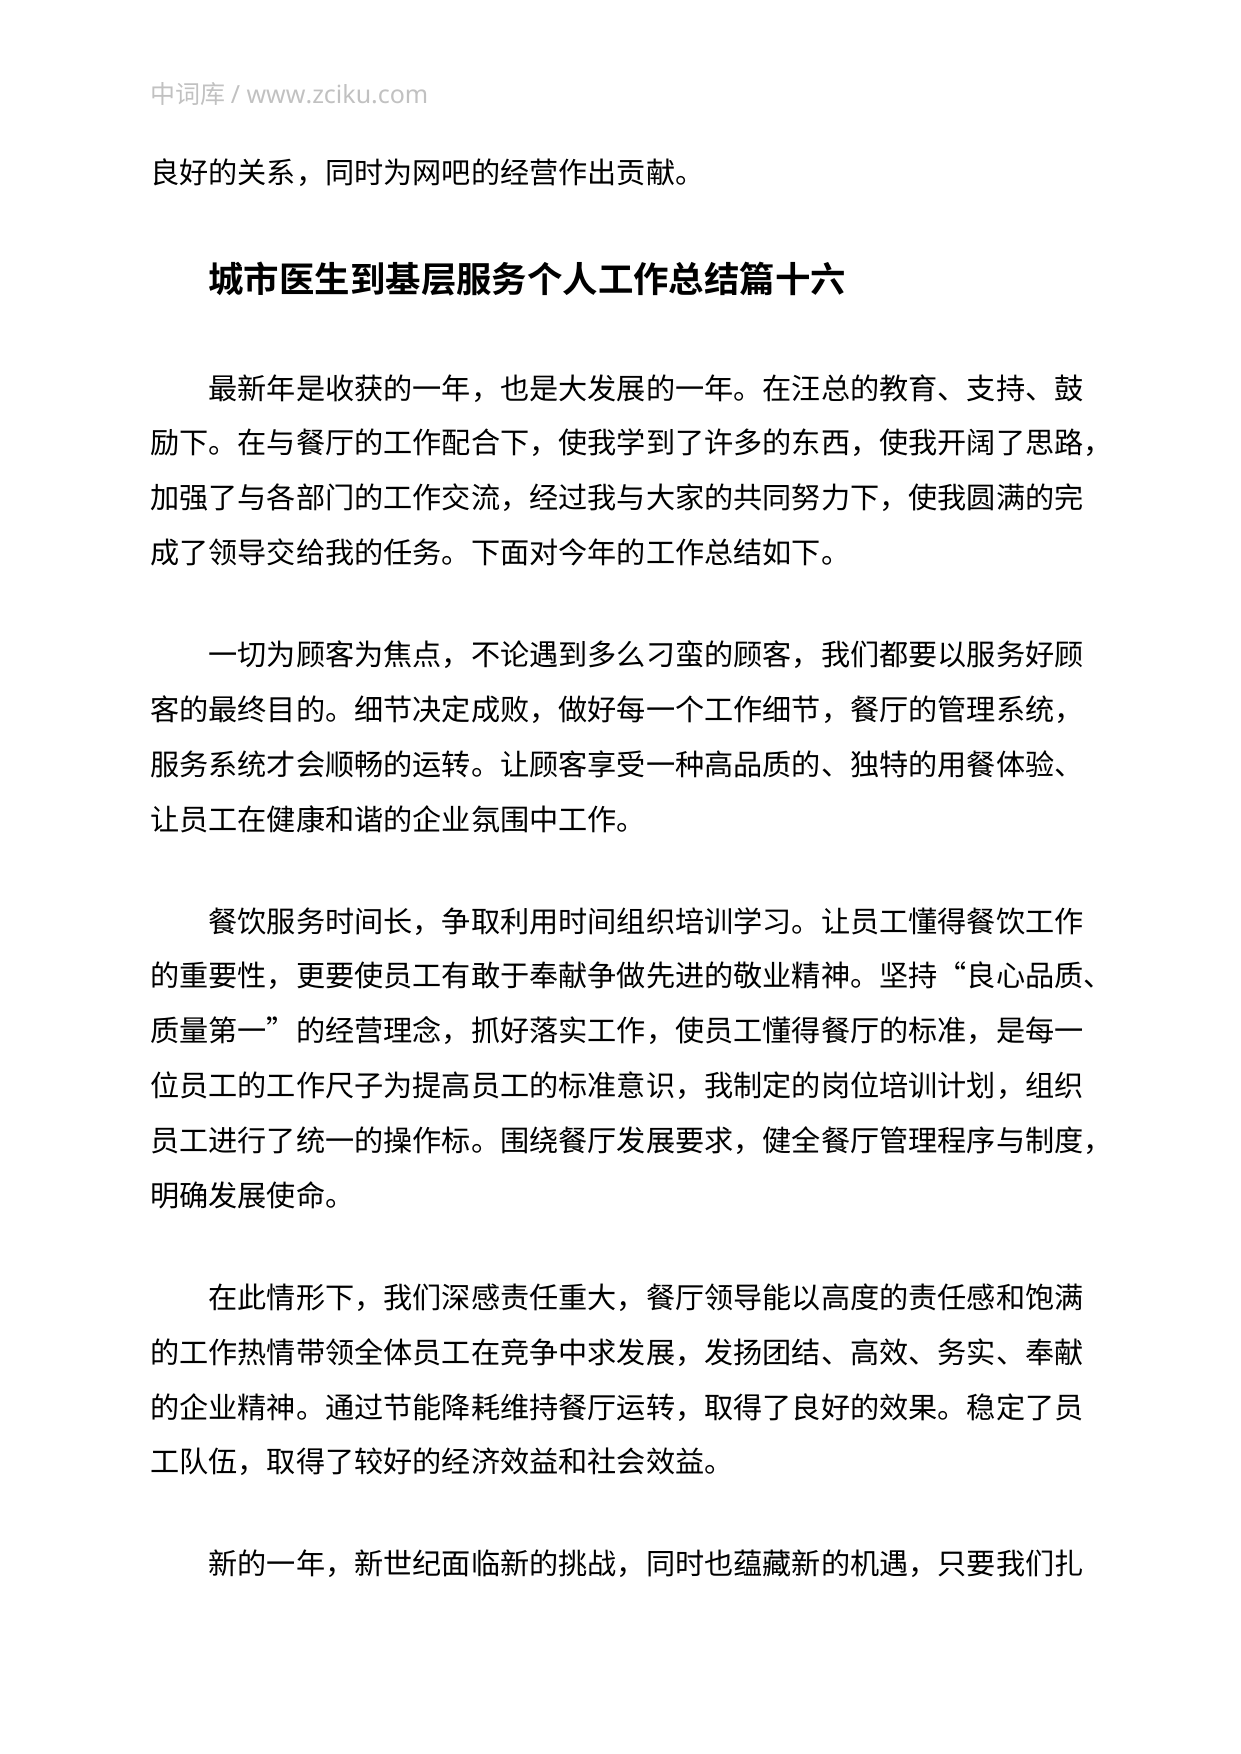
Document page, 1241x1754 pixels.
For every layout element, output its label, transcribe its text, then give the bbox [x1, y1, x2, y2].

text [150, 1541, 1090, 1583]
text 城市医生到基层服务个人工作总结篇十六 [150, 252, 1090, 303]
text 最新年是收获的一年，也是大发展的一年。在汪总的教育、支持、鼓励下。在与餐厅的工作配合下，使我学到了许多的东西，使我开阔了思路，加强了与各部门的工作交流，经过我与大家的共同努力下，使我圆满的完成了领导交给我的任务。下面对今年的工作总结如下。 [150, 365, 1090, 572]
text 在此情形下，我们深感责任重大，餐厅领导能以高度的责任感和饱满的工作热情带领全体员工在竞争中求发展，发扬团结、高效、务实、奉献的企业精神。通过节能降耗维持餐厅运转，取得了良好的效果。稳定了员工队伍，取得了较好的经济效益和社会效益。 [150, 1274, 1090, 1481]
text 餐饮服务时间长，争取利用时间组织培训学习。让员工懂得餐饮工作的重要性，更要使员工有敢于奉献争做先进的敬业精神。坚持“良心品质、质量第一”的经营理念，抓好落实工作，使员工懂得餐厅的标准，是每一位员工的工作尺子为提高员工的标准意识，我制定的岗位培训计划，组织员工进行了统一的操作标。围绕餐厅发展要求，健全餐厅管理程序与制度，明确发展使命。 [150, 898, 1090, 1215]
text 一切为顾客为焦点，不论遇到多么刁蛮的顾客，我们都要以服务好顾客的最终目的。细节决定成败，做好每一个工作细节，餐厅的管理系统，服务系统才会顺畅的运转。让顾客享受一种高品质的、独特的用餐体验、让员工在健康和谐的企业氛围中工作。 [150, 632, 1090, 839]
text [150, 150, 1090, 192]
